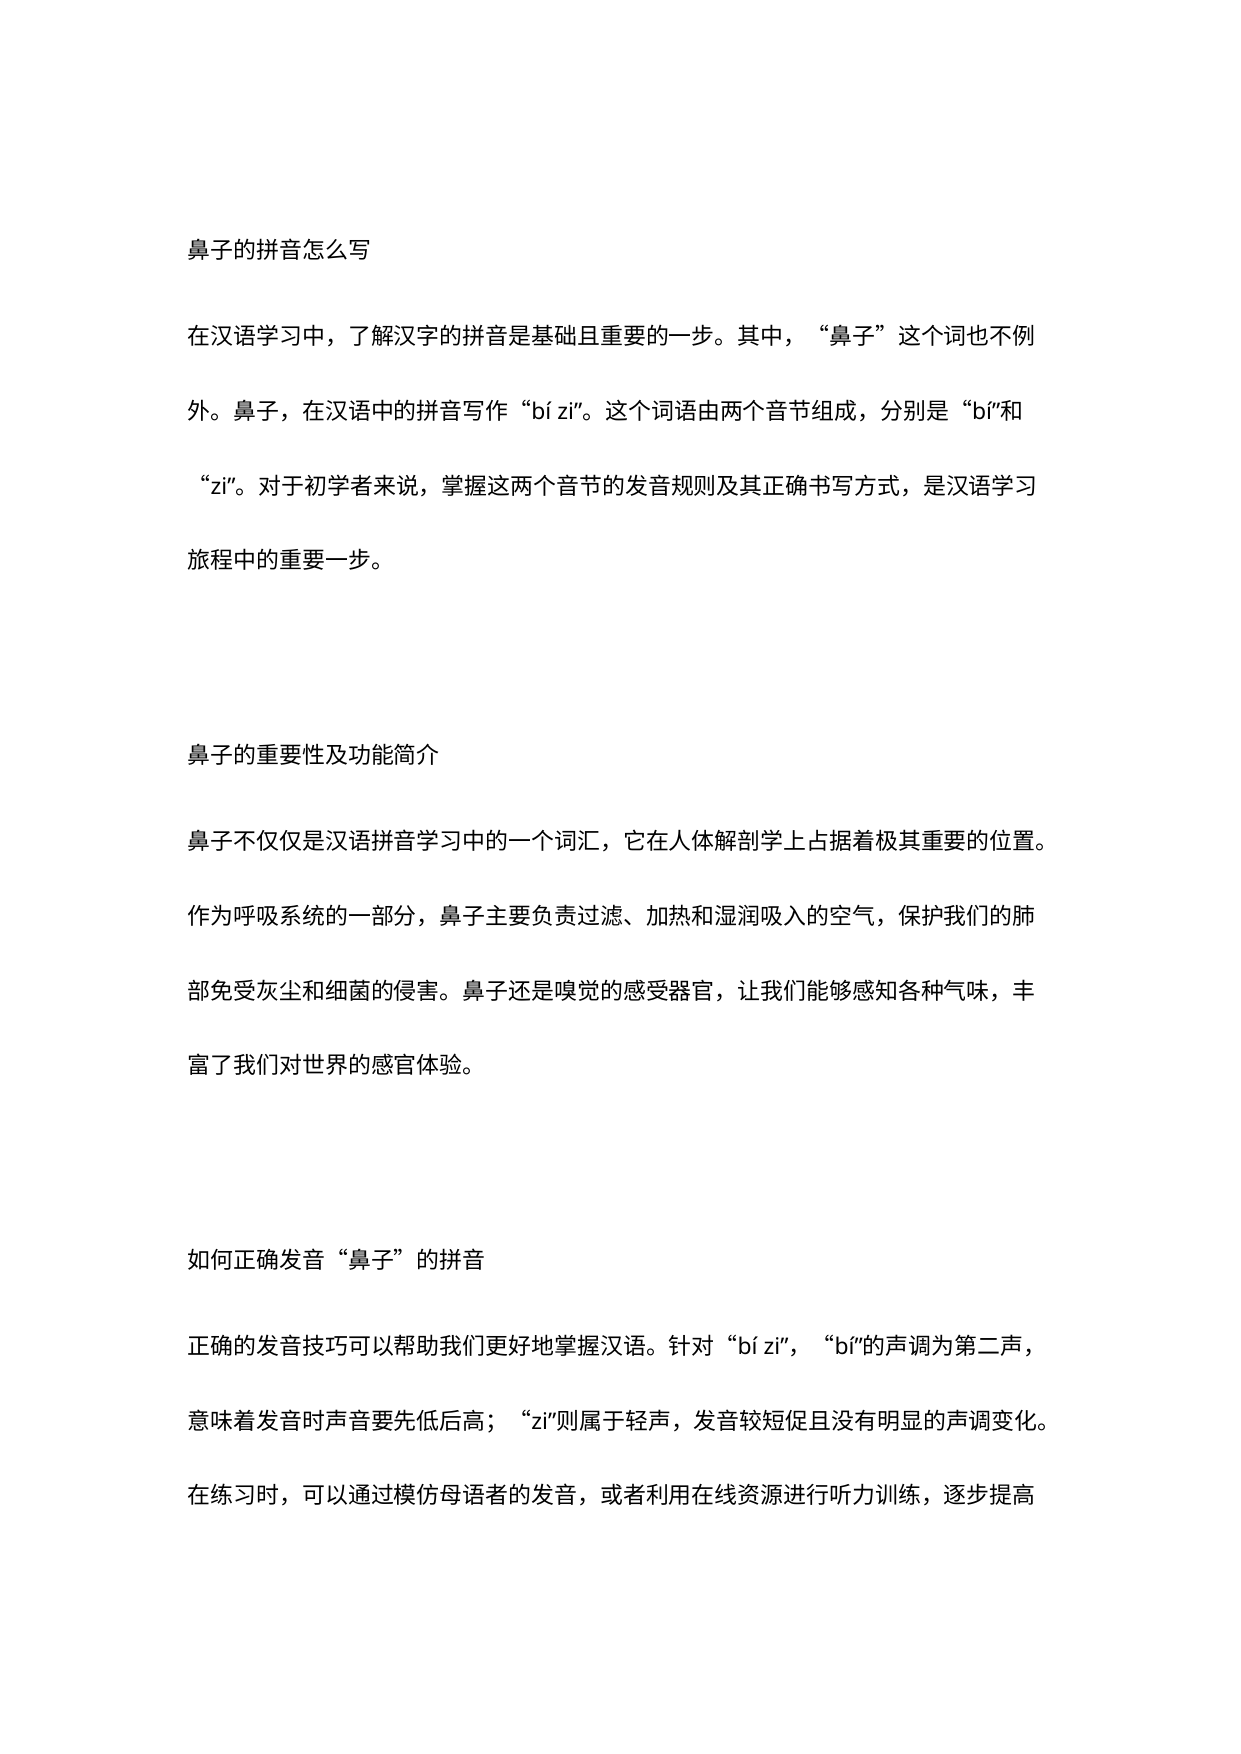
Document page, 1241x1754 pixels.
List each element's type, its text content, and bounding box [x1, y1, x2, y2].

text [187, 1312, 1053, 1527]
text 如何正确发音“鼻子”的拼音 [187, 1226, 1053, 1291]
text 在汉语学习中，了解汉字的拼音是基础且重要的一步。其中，“鼻子”这个词也不例外。鼻子，在汉语中的拼音写作“bí zi”。这个词语由两个音节组成，分别是“bí”和“zi”。对于初学者来说，掌握这两个音节的发音规则及其正确书写方式，是汉语学习旅程中的重要一步。 [187, 302, 1053, 591]
text 鼻子不仅仅是汉语拼音学习中的一个词汇，它在人体解剖学上占据着极其重要的位置。作为呼吸系统的一部分，鼻子主要负责过滤、加热和湿润吸入的空气，保护我们的肺部免受灰尘和细菌的侵害。鼻子还是嗅觉的感受器官，让我们能够感知各种气味，丰富了我们对世界的感官体验。 [187, 807, 1053, 1096]
text 鼻子的拼音怎么写 [187, 216, 1053, 281]
text 鼻子的重要性及功能简介 [187, 721, 1053, 786]
